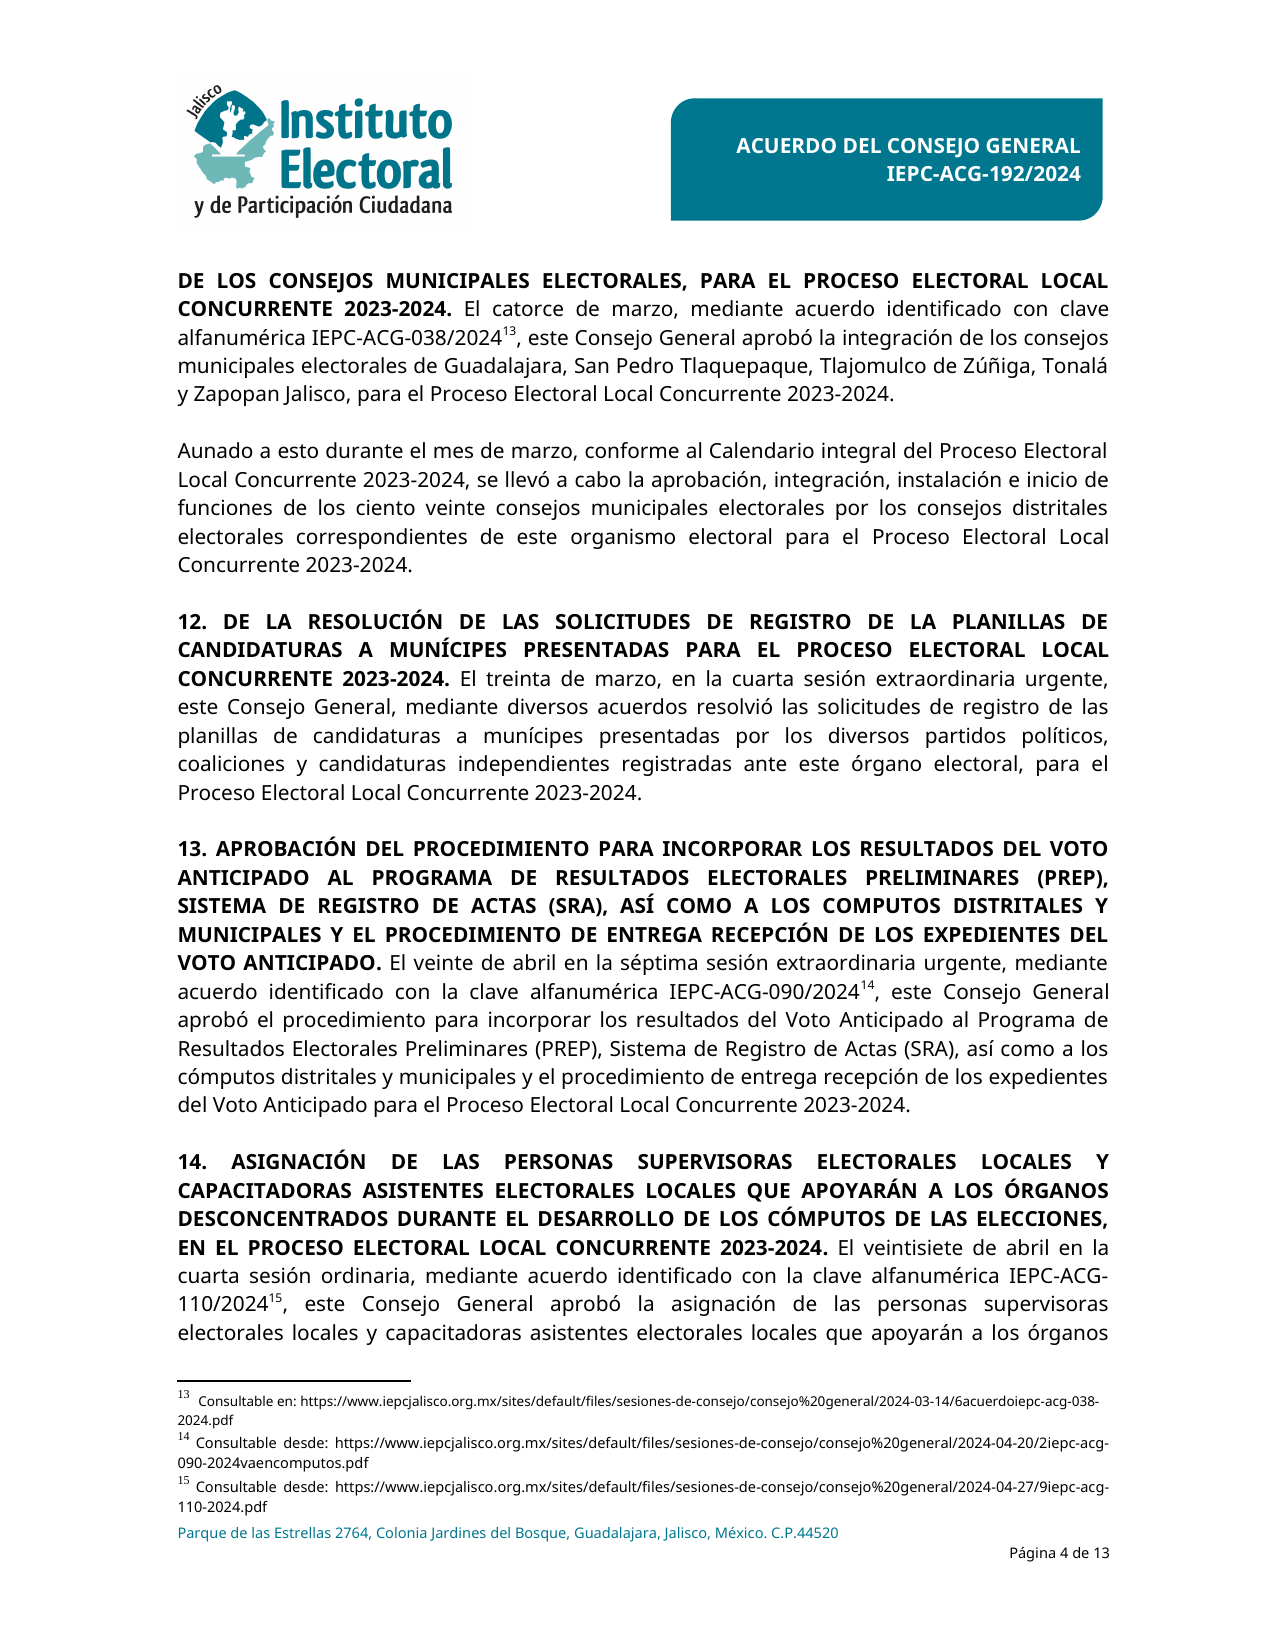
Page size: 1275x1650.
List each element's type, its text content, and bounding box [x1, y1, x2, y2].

text Aunado a esto durante el mes de marzo, conforme al Calendario integral del Proceso Electoral Local Concurrente 2023-2024, se llevó a cabo la aprobación, integración, instalación e inicio de funciones de los ciento veinte consejos municipales electorales por los consejos distritales electorales correspondientes de este organismo electoral para el Proceso Electoral Local Concurrente 2023-2024. [177, 436, 1109, 579]
text 12. DE LA RESOLUCIÓN DE LAS SOLICITUDES DE REGISTRO DE LA PLANILLAS DE CANDIDATURAS A MUNÍCIPES PRESENTADAS PARA EL PROCESO ELECTORAL LOCAL CONCURRENTE 2023-2024. El treinta de marzo, en la cuarta sesión extraordinaria urgente, este Consejo General, mediante diversos acuerdos resolvió las solicitudes de registro de las planillas de candidaturas a munícipes presentadas por los diversos partidos políticos, coaliciones y candidaturas independientes registradas ante este órgano electoral, para el Proceso Electoral Local Concurrente 2023-2024. [177, 607, 1109, 806]
text 13. APROBACIÓN DEL PROCEDIMIENTO PARA INCORPORAR LOS RESULTADOS DEL VOTO ANTICIPADO AL PROGRAMA DE RESULTADOS ELECTORALES PRELIMINARES (PREP), SISTEMA DE REGISTRO DE ACTAS (SRA), ASÍ COMO A LOS COMPUTOS DISTRITALES Y MUNICIPALES Y EL PROCEDIMIENTO DE ENTREGA RECEPCIÓN DE LOS EXPEDIENTES DEL VOTO ANTICIPADO. El veinte de abril en la séptima sesión extraordinaria urgente, mediante acuerdo identificado con la clave alfanumérica IEPC-ACG-090/2024, este Consejo General aprobó el procedimiento para incorporar los resultados del Voto Anticipado al Programa de Resultados Electorales Preliminares (PREP), Sistema de Registro de Actas (SRA), así como a los cómputos distritales y municipales y el procedimiento de entrega recepción de los expedientes del Voto Anticipado para el Proceso Electoral Local Concurrente 2023-2024. [177, 834, 1109, 1119]
picture [177, 75, 473, 233]
